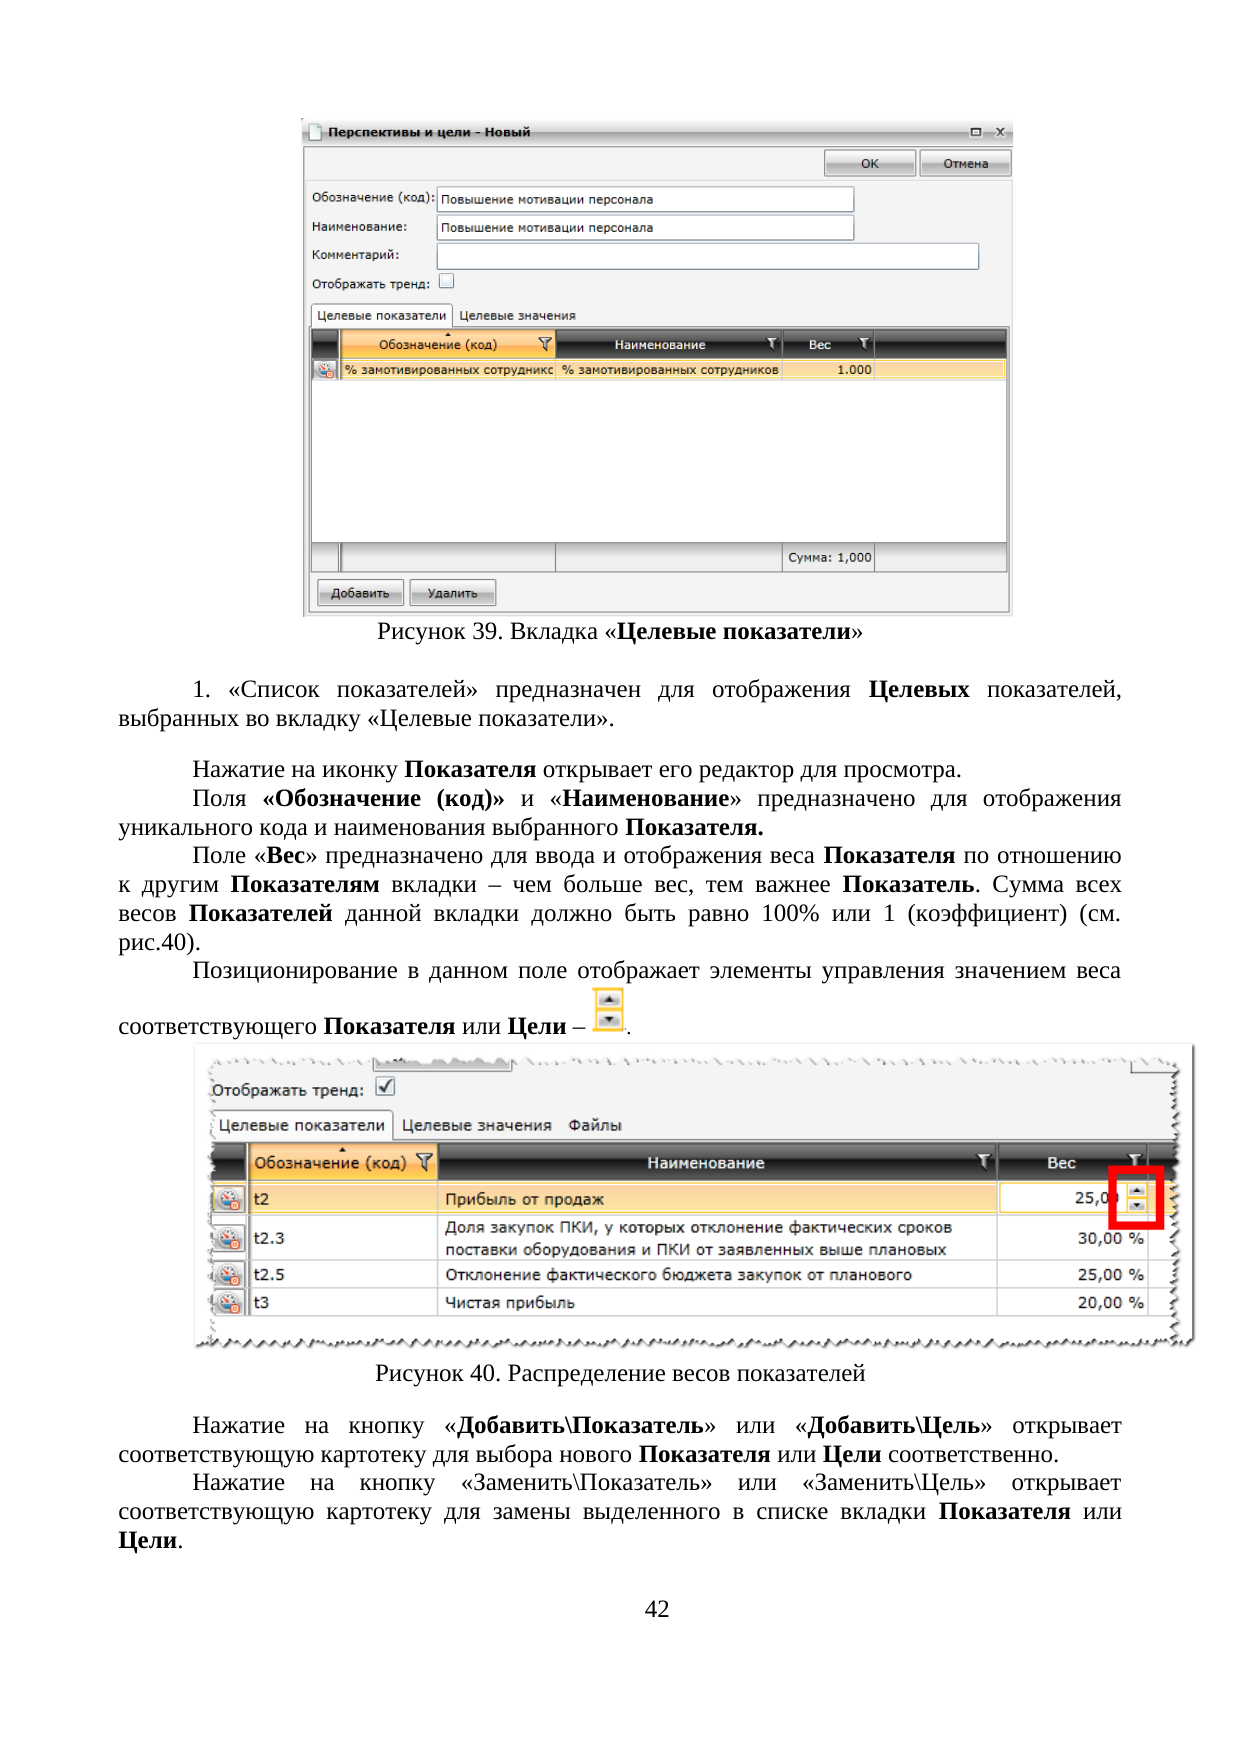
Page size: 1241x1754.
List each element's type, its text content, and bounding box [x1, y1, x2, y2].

text Поле «Вес» предназначено для ввода и отображения веса Показателя по отношению к другим Показателям вкладки – чем больше вес, тем важнее Показатель. Сумма всех весов Показателей данной вкладки должно быть равно 100% или 1 (коэффициент) (см. рис.40). [118, 840, 1122, 955]
text Рисунок 40. Распределение весов показателей [118, 1358, 1122, 1387]
text Нажатие на иконку Показателя открывает его редактор для просмотра. [118, 754, 1122, 783]
text Нажатие на кнопку «Заменить\Показатель» или «Заменить\Цель» открывает соответствующую картотеку для замены выделенного в списке вкладки Показателя или Цели. [118, 1467, 1122, 1554]
text Нажатие на кнопку «Добавить\Показатель» или «Добавить\Цель» открывает соответствующую картотеку для выбора нового Показателя или Цели соответственно. [118, 1410, 1122, 1467]
picture [301, 118, 1014, 617]
text 1. «Список показателей» предназначен для отображения Целевых показателей, выбранных во вкладку «Целевые показатели». [118, 674, 1122, 731]
text Позиционирование в данном поле отображает элементы управления значением веса соответствующего Показателя или Цели – . [118, 955, 1122, 1040]
text Поля «Обозначение (код)» и «Наименование» предназначено для отображения уникального кода и наименования выбранного Показателя. [118, 783, 1122, 840]
text Рисунок 39. Вкладка «Целевые показатели» [118, 616, 1122, 645]
picture [591, 984, 627, 1035]
